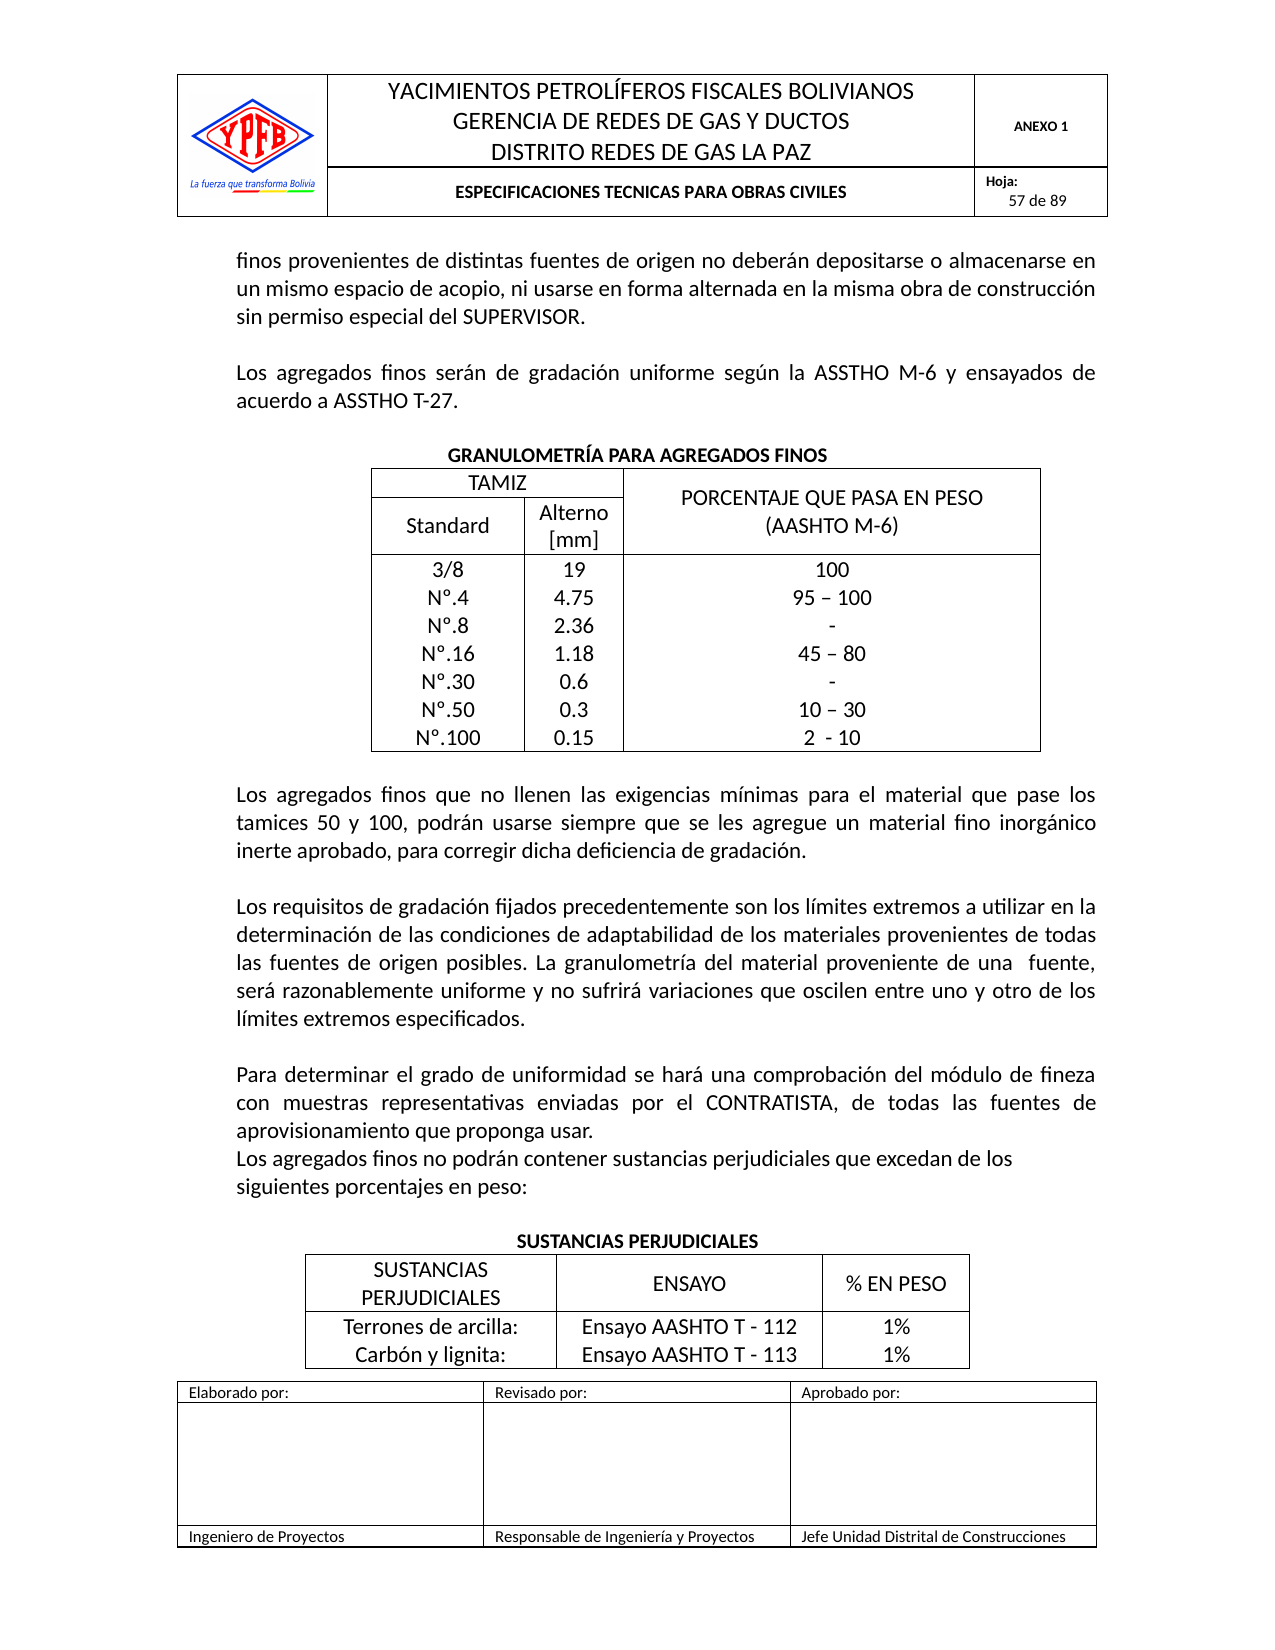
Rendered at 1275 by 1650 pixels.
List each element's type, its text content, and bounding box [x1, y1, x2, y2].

text GRANULOMETRÍA PARA AGREGADOS FINOS [177, 442, 1098, 467]
text Los agregados finos no podrán contener sustancias perjudiciales que excedan de los siguientes porcentajes en peso: [236, 1144, 1098, 1200]
text Los requisitos de gradación fijados precedentemente son los límites extremos a utilizar en la determinación de las condiciones de adaptabilidad de los materiales provenientes de todas las fuentes de origen posibles. La granulometría del material proveniente de una fuente, será razonablemente uniforme y no sufrirá variaciones que oscilen entre uno y otro de los límites extremos especificados. [236, 892, 1098, 1032]
text Para determinar el grado de uniformidad se hará una comprobación del módulo de fineza con muestras representativas enviadas por el CONTRATISTA, de todas las fuentes de aprovisionamiento que proponga usar. [236, 1060, 1098, 1144]
text Los agregados finos que no llenen las exigencias mínimas para el material que pase los tamices 50 y 100, podrán usarse siempre que se les agregue un material fino inorgánico inerte aprobado, para corregir dicha deficiencia de gradación. [236, 780, 1098, 864]
table_header % EN PESO [823, 1255, 969, 1311]
table_header TAMIZ [372, 469, 623, 497]
table_cell Standard [372, 498, 524, 554]
table_header ENSAYO [557, 1255, 822, 1311]
text SUSTANCIAS PERJUDICIALES [177, 1228, 1098, 1254]
table_header PORCENTAJE QUE PASA EN PESO (AASHTO M-6) [624, 469, 1040, 554]
table_cell 1% 1% 3% [823, 1312, 969, 1368]
table_cell Alterno [mm] [525, 498, 623, 554]
table_header SUSTANCIAS PERJUDICIALES [306, 1255, 556, 1311]
table_cell Ensayo AASHTO T - 112 Ensayo AASHTO T - 113 Ensayo AASHTO T – 11 [557, 1312, 822, 1368]
table_cell 19 4.75 2.36 1.18 0.6 0.3 0.15 [525, 555, 623, 751]
picture [188, 93, 316, 198]
table_cell 100 95 – 100 - 45 – 80 - 10 – 30 2 - 10 [624, 555, 1040, 751]
text Los agregados finos serán de gradación uniforme según la ASSTHO M-6 y ensayados de acuerdo a ASSTHO T-27. [236, 358, 1098, 414]
table_cell 3/8 Nº.4 Nº.8 Nº.16 Nº.30 Nº.50 Nº.100 [372, 555, 524, 751]
table_cell Terrones de arcilla: Carbón y lignita: Material que pase el tamiz No. 200 [306, 1312, 556, 1368]
